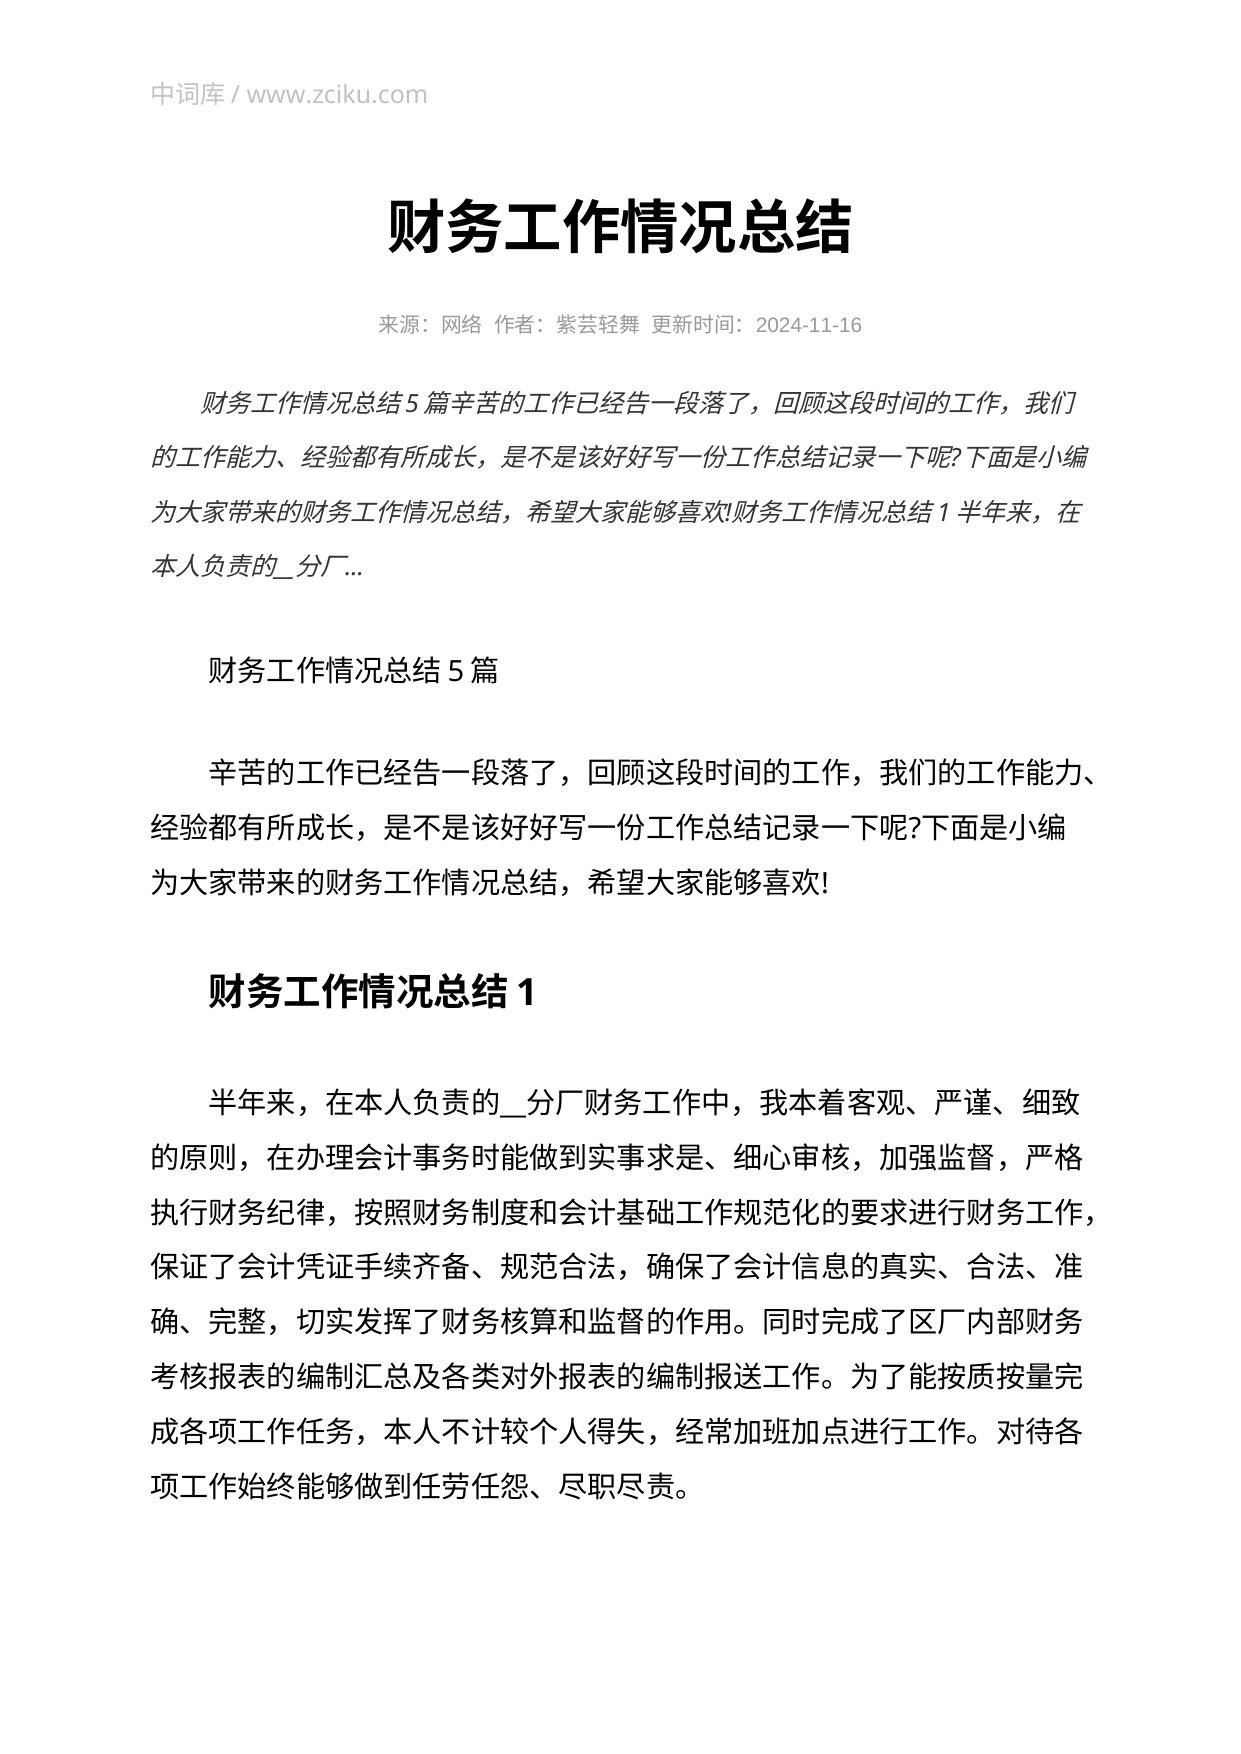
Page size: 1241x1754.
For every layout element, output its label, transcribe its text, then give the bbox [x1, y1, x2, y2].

text 财务工作情况总结1 [150, 962, 1090, 1016]
subtitle 财务工作情况总结 [150, 181, 1090, 266]
text 半年来，在本人负责的__分厂财务工作中，我本着客观、严谨、细致的原则，在办理会计事务时能做到实事求是、细心审核，加强监督，严格执行财务纪律，按照财务制度和会计基础工作规范化的要求进行财务工作，保证了会计凭证手续齐备、规范合法，确保了会计信息的真实、合法、准确、完整，切实发挥了财务核算和监督的作用。同时完成了区厂内部财务考核报表的编制汇总及各类对外报表的编制报送工作。为了能按质按量完成各项工作任务，本人不计较个人得失，经常加班加点进行工作。对待各项工作始终能够做到任劳任怨、尽职尽责。 [150, 1079, 1090, 1506]
text 来源：网络 作者：紫芸轻舞 更新时间：2024-11-16 [150, 313, 1090, 337]
text 辛苦的工作已经告一段落了，回顾这段时间的工作，我们的工作能力、经验都有所成长，是不是该好好写一份工作总结记录一下呢?下面是小编为大家带来的财务工作情况总结，希望大家能够喜欢! [150, 750, 1090, 902]
text 财务工作情况总结5篇 [150, 648, 1090, 690]
text 财务工作情况总结5篇辛苦的工作已经告一段落了，回顾这段时间的工作，我们的工作能力、经验都有所成长，是不是该好好写一份工作总结记录一下呢?下面是小编为大家带来的财务工作情况总结，希望大家能够喜欢!财务工作情况总结1半年来，在本人负责的__分厂... [150, 383, 1090, 583]
